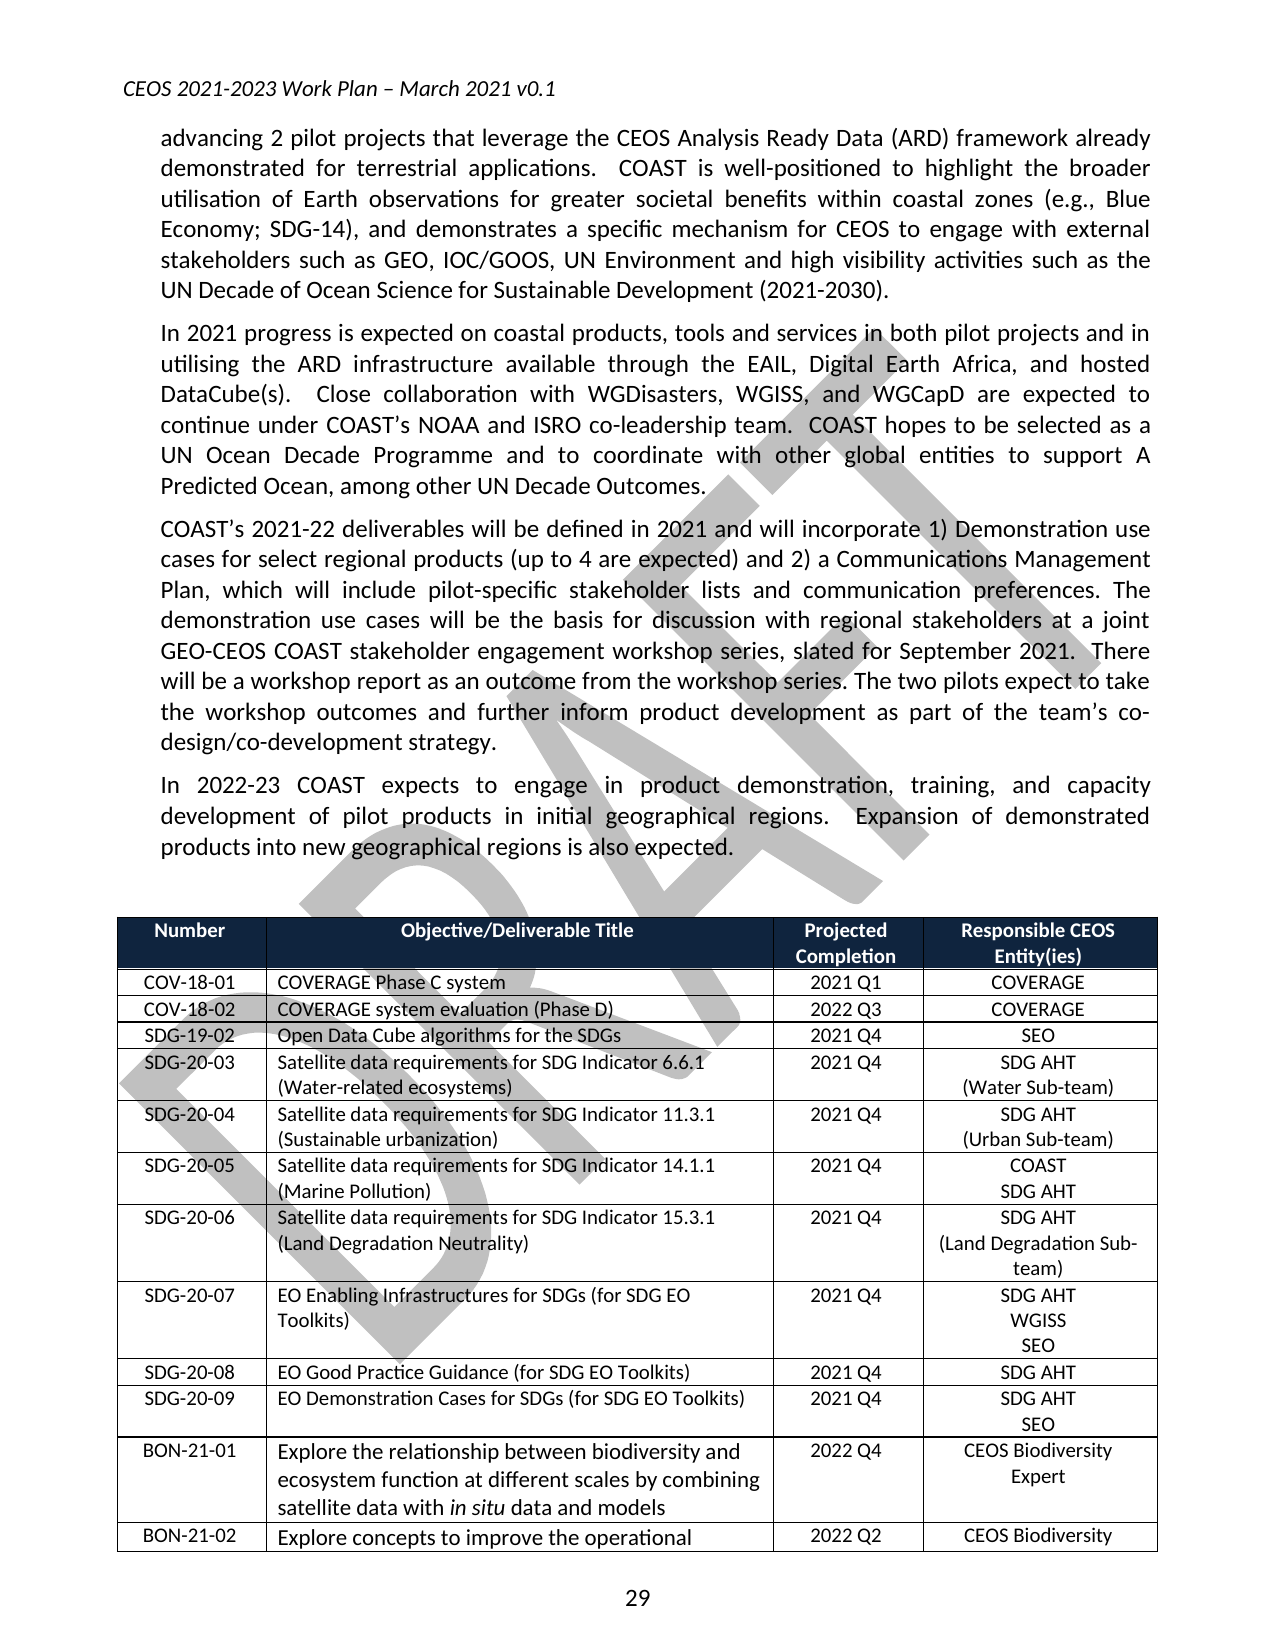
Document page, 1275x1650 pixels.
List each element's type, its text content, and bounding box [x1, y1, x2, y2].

table_cell COV-18-01 [118, 970, 266, 995]
table_cell SEO [924, 1023, 1157, 1048]
table_cell 2022 Q3 [774, 996, 923, 1021]
table_cell Satellite data requirements for SDG Indicator 6.6.1 (Water-related ecosystems) [267, 1049, 773, 1100]
table_cell COAST SDG AHT [924, 1153, 1157, 1203]
table_cell 2021 Q4 [774, 1023, 923, 1048]
table_cell COV-18-02 [118, 996, 266, 1021]
table_header Projected Completion [774, 918, 923, 968]
table_cell Explore the relationship between biodiversity and ecosystem function at different scales by combining satellite data with in situ data and models [267, 1438, 773, 1522]
table_cell 2022 Q2 [774, 1523, 923, 1551]
table_cell 2021 Q4 [774, 1282, 923, 1358]
table_cell SDG-20-09 [118, 1386, 266, 1436]
table_cell EO Good Practice Guidance (for SDG EO Toolkits) [267, 1359, 773, 1384]
table_cell Satellite data requirements for SDG Indicator 11.3.1 (Sustainable urbanization) [267, 1101, 773, 1152]
table_cell SDG-19-02 [118, 1023, 266, 1048]
text COAST’s 2021-22 deliverables will be defined in 2021 and will incorporate 1) Demonstration use cases for select regional products (up to 4 are expected) and 2) a Communications Management Plan, which will include pilot-specific stakeholder lists and communication preferences. The demonstration use cases will be the basis for discussion with regional stakeholders at a joint GEO-CEOS COAST stakeholder engagement workshop series, slated for September 2021. There will be a workshop report as an outcome from the workshop series. The two pilots expect to take the workshop outcomes and further inform product development as part of the team’s co-design/co-development strategy. [160, 513, 1152, 757]
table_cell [267, 1523, 773, 1551]
table_cell SDG-20-07 [118, 1282, 266, 1358]
table_header Responsible CEOS Entity(ies) [924, 918, 1157, 968]
table_cell SDG AHT (Water Sub-team) [924, 1049, 1157, 1100]
table_cell SDG-20-04 [118, 1101, 266, 1152]
table_cell COVERAGE Phase C system [267, 970, 773, 995]
table_cell 2021 Q4 [774, 1205, 923, 1281]
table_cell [924, 1438, 1157, 1522]
table_cell BON-21-02 [118, 1523, 266, 1551]
text In 2021 progress is expected on coastal products, tools and services in both pilot projects and in utilising the ARD infrastructure available through the EAIL, Digital Earth Africa, and hosted DataCube(s). Close collaboration with WGDisasters, WGISS, and WGCapD are expected to continue under COAST’s NOAA and ISRO co-leadership team. COAST hopes to be selected as a UN Ocean Decade Programme and to coordinate with other global entities to support A Predicted Ocean, among other UN Decade Outcomes. [160, 317, 1152, 500]
table_cell 2021 Q4 [774, 1386, 923, 1436]
table_cell COVERAGE system evaluation (Phase D) [267, 996, 773, 1021]
table_cell SDG AHT (Urban Sub-team) [924, 1101, 1157, 1152]
table_header Objective/Deliverable Title [267, 918, 773, 968]
table_cell Satellite data requirements for SDG Indicator 15.3.1 (Land Degradation Neutrality) [267, 1205, 773, 1281]
table_header Number [118, 918, 266, 968]
table_cell 2021 Q4 [774, 1049, 923, 1100]
table_cell SDG AHT WGISS SEO [924, 1282, 1157, 1358]
table_cell 2021 Q4 [774, 1359, 923, 1384]
table_cell SDG AHT (Land Degradation Sub-team) [924, 1205, 1157, 1281]
table_cell SDG AHT [924, 1359, 1157, 1384]
table_cell COVERAGE [924, 970, 1157, 995]
table_cell SDG-20-03 [118, 1049, 266, 1100]
table_cell SDG AHT SEO [924, 1386, 1157, 1436]
table_cell EO Enabling Infrastructures for SDGs (for SDG EO Toolkits) [267, 1282, 773, 1358]
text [160, 122, 1152, 305]
table_cell COVERAGE [924, 996, 1157, 1021]
table_cell 2021 Q4 [774, 1101, 923, 1152]
table_cell 2022 Q4 [774, 1438, 923, 1522]
table_cell SDG-20-06 [118, 1205, 266, 1281]
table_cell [924, 1523, 1157, 1551]
table_cell 2021 Q4 [774, 1153, 923, 1203]
table_cell SDG-20-08 [118, 1359, 266, 1384]
table_cell 2021 Q1 [774, 970, 923, 995]
table_cell Satellite data requirements for SDG Indicator 14.1.1 (Marine Pollution) [267, 1153, 773, 1203]
table_cell BON-21-01 [118, 1438, 266, 1522]
table_cell Open Data Cube algorithms for the SDGs [267, 1023, 773, 1048]
table_cell EO Demonstration Cases for SDGs (for SDG EO Toolkits) [267, 1386, 773, 1436]
table_cell SDG-20-05 [118, 1153, 266, 1203]
text In 2022-23 COAST expects to engage in product demonstration, training, and capacity development of pilot products in initial geographical regions. Expansion of demonstrated products into new geographical regions is also expected. [160, 769, 1152, 861]
